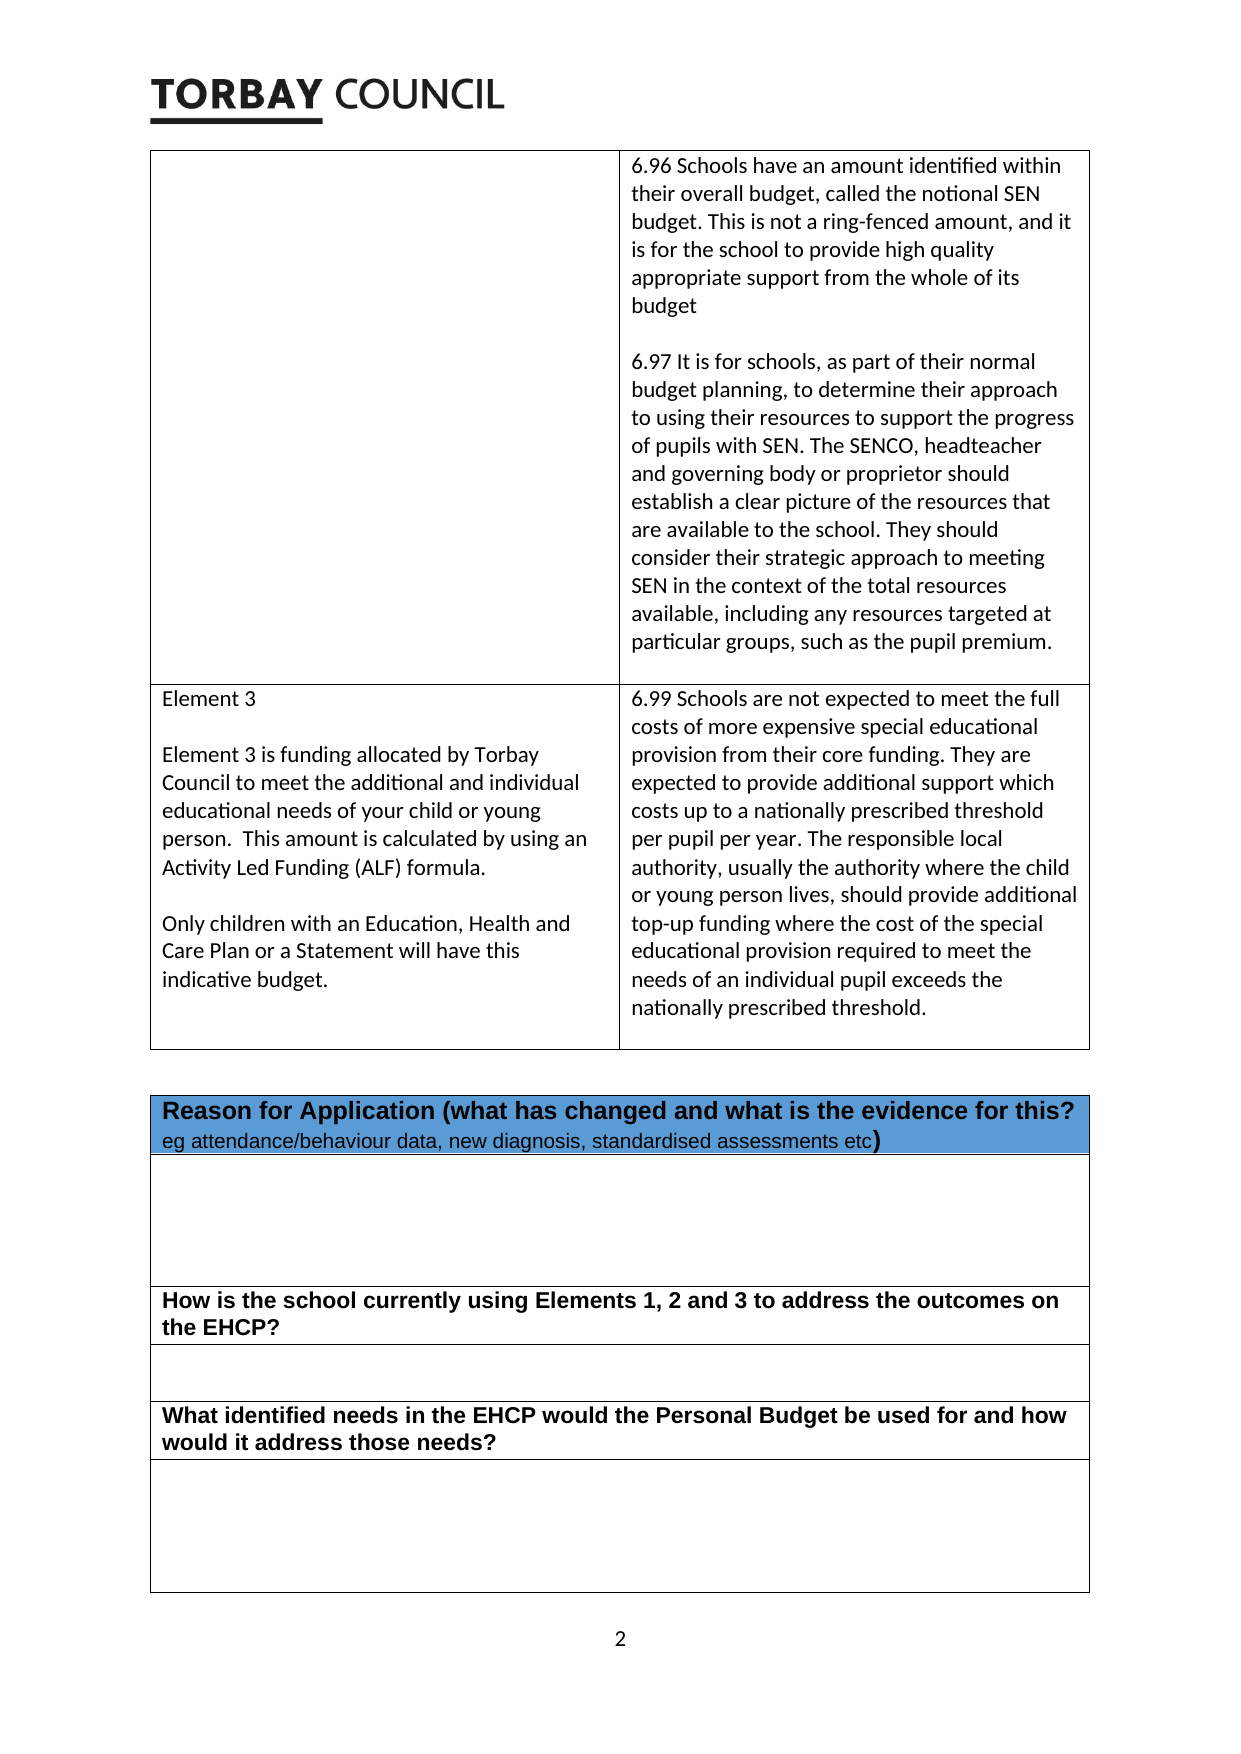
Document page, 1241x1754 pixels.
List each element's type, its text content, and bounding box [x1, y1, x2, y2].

table_cell 6.99 Schools are not expected to meet the full costs of more expensive special educational provision from their core funding. They are expected to provide additional support which costs up to a nationally prescribed threshold per pupil per year. The responsible local authority, usually the authority where the child or young person lives, should provide additional top-up funding where the cost of the special educational provision required to meet the needs of an individual pupil exceeds the nationally prescribed threshold. [620, 685, 1089, 1049]
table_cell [151, 151, 619, 683]
picture [150, 73, 505, 129]
table_cell What identified needs in the EHCP would the Personal Budget be used for and how would it address those needs? [151, 1402, 1089, 1459]
table_cell [151, 1345, 1089, 1401]
table_cell [151, 1155, 1089, 1286]
table_header Reason for Application (what has changed and what is the evidence for this? eg attendance/behaviour data, new diagnosis, standardised assessments etc) [151, 1096, 1089, 1153]
table_cell [151, 1460, 1089, 1592]
table_cell Element 3 Element 3 is funding allocated by Torbay Council to meet the additional and individual educational needs of your child or young person. This amount is calculated by using an Activity Led Funding (ALF) formula. Only children with an Education, Health and Care Plan or a Statement will have this indicative budget. [151, 685, 619, 1049]
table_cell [620, 151, 1089, 683]
table_cell How is the school currently using Elements 1, 2 and 3 to address the outcomes on the EHCP? [151, 1287, 1089, 1344]
